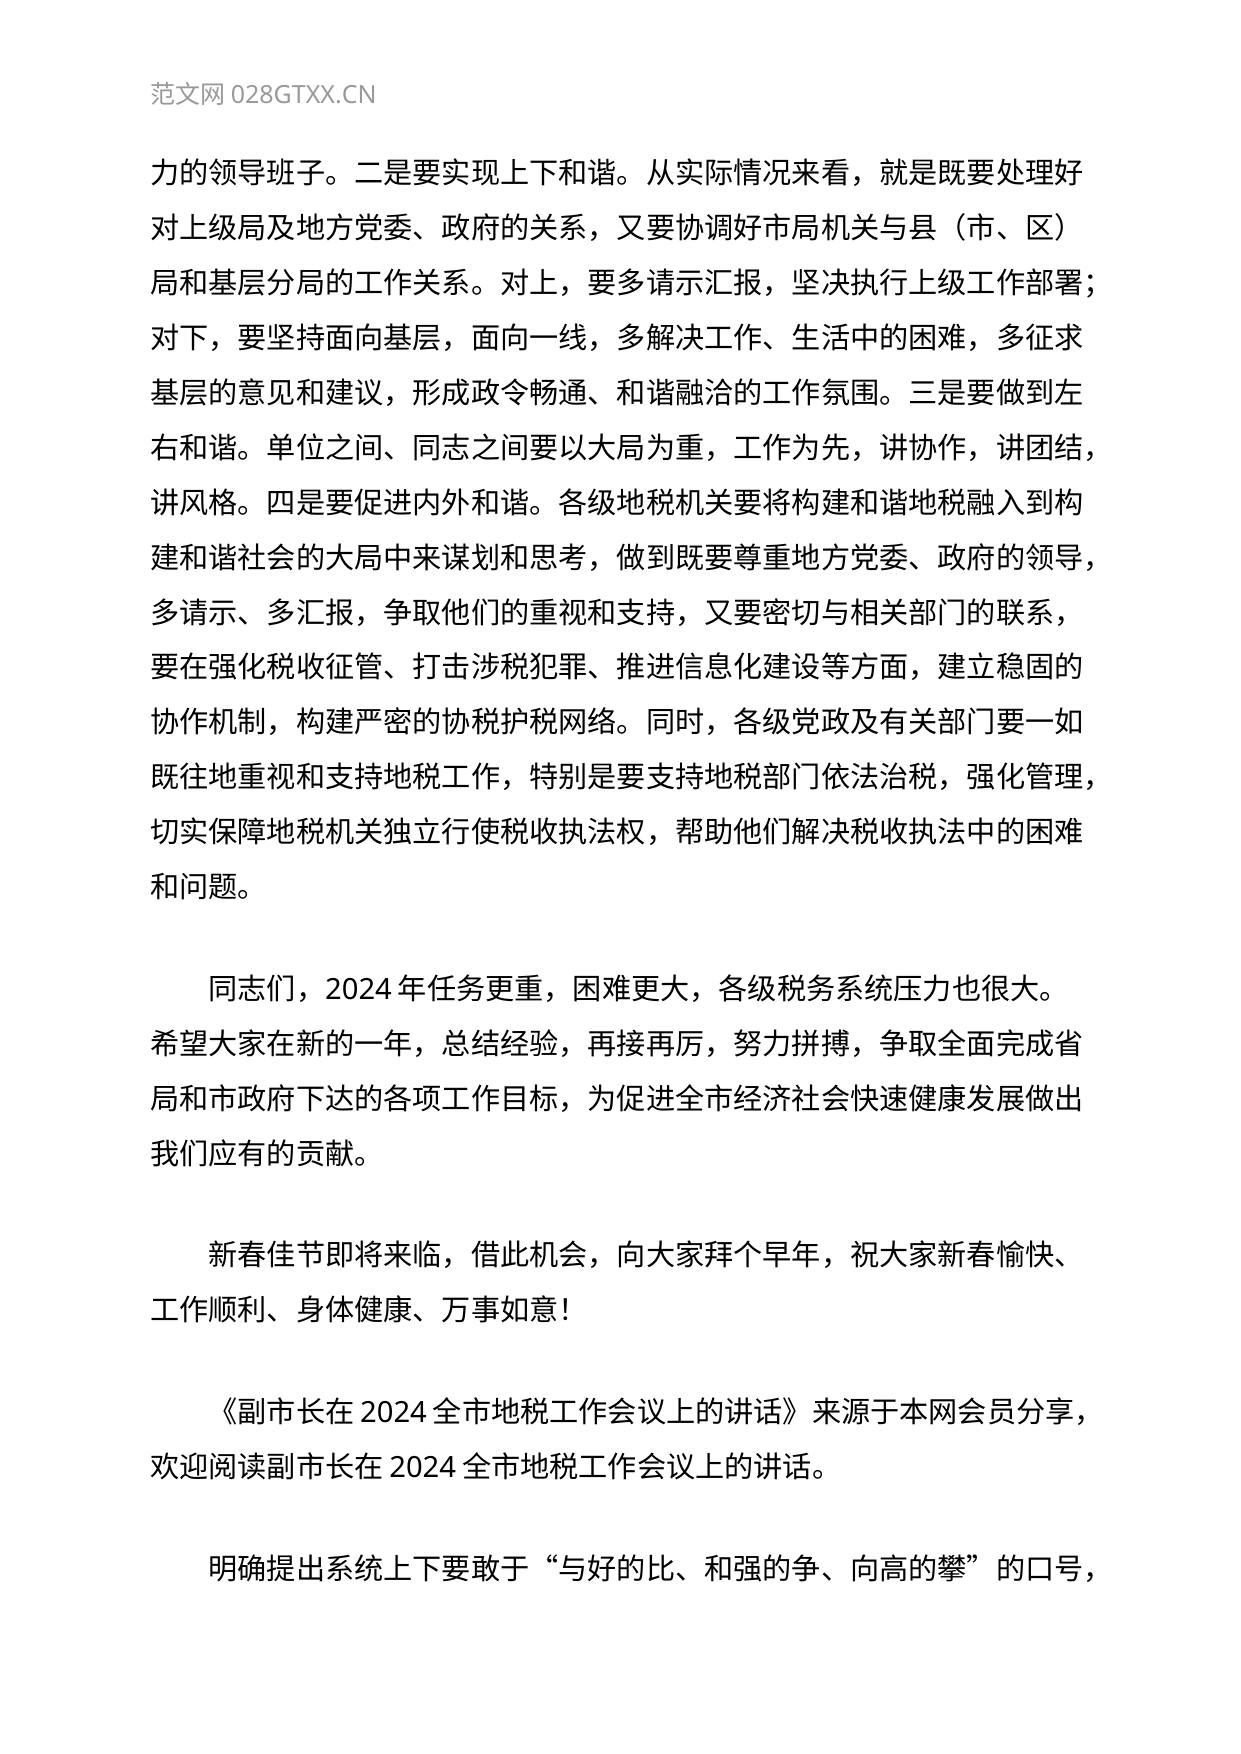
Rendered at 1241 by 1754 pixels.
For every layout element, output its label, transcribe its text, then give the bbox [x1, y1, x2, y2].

text 同志们，2024年任务更重，困难更大，各级税务系统压力也很大。希望大家在新的一年，总结经验，再接再厉，努力拼搏，争取全面完成省局和市政府下达的各项工作目标，为促进全市经济社会快速健康发展做出我们应有的贡献。 [150, 965, 1090, 1172]
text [150, 1546, 1090, 1588]
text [150, 150, 1090, 906]
text 《副市长在2024全市地税工作会议上的讲话》来源于本网会员分享，欢迎阅读副市长在2024全市地税工作会议上的讲话。 [150, 1389, 1090, 1486]
text 新春佳节即将来临，借此机会，向大家拜个早年，祝大家新春愉快、工作顺利、身体健康、万事如意！ [150, 1232, 1090, 1329]
